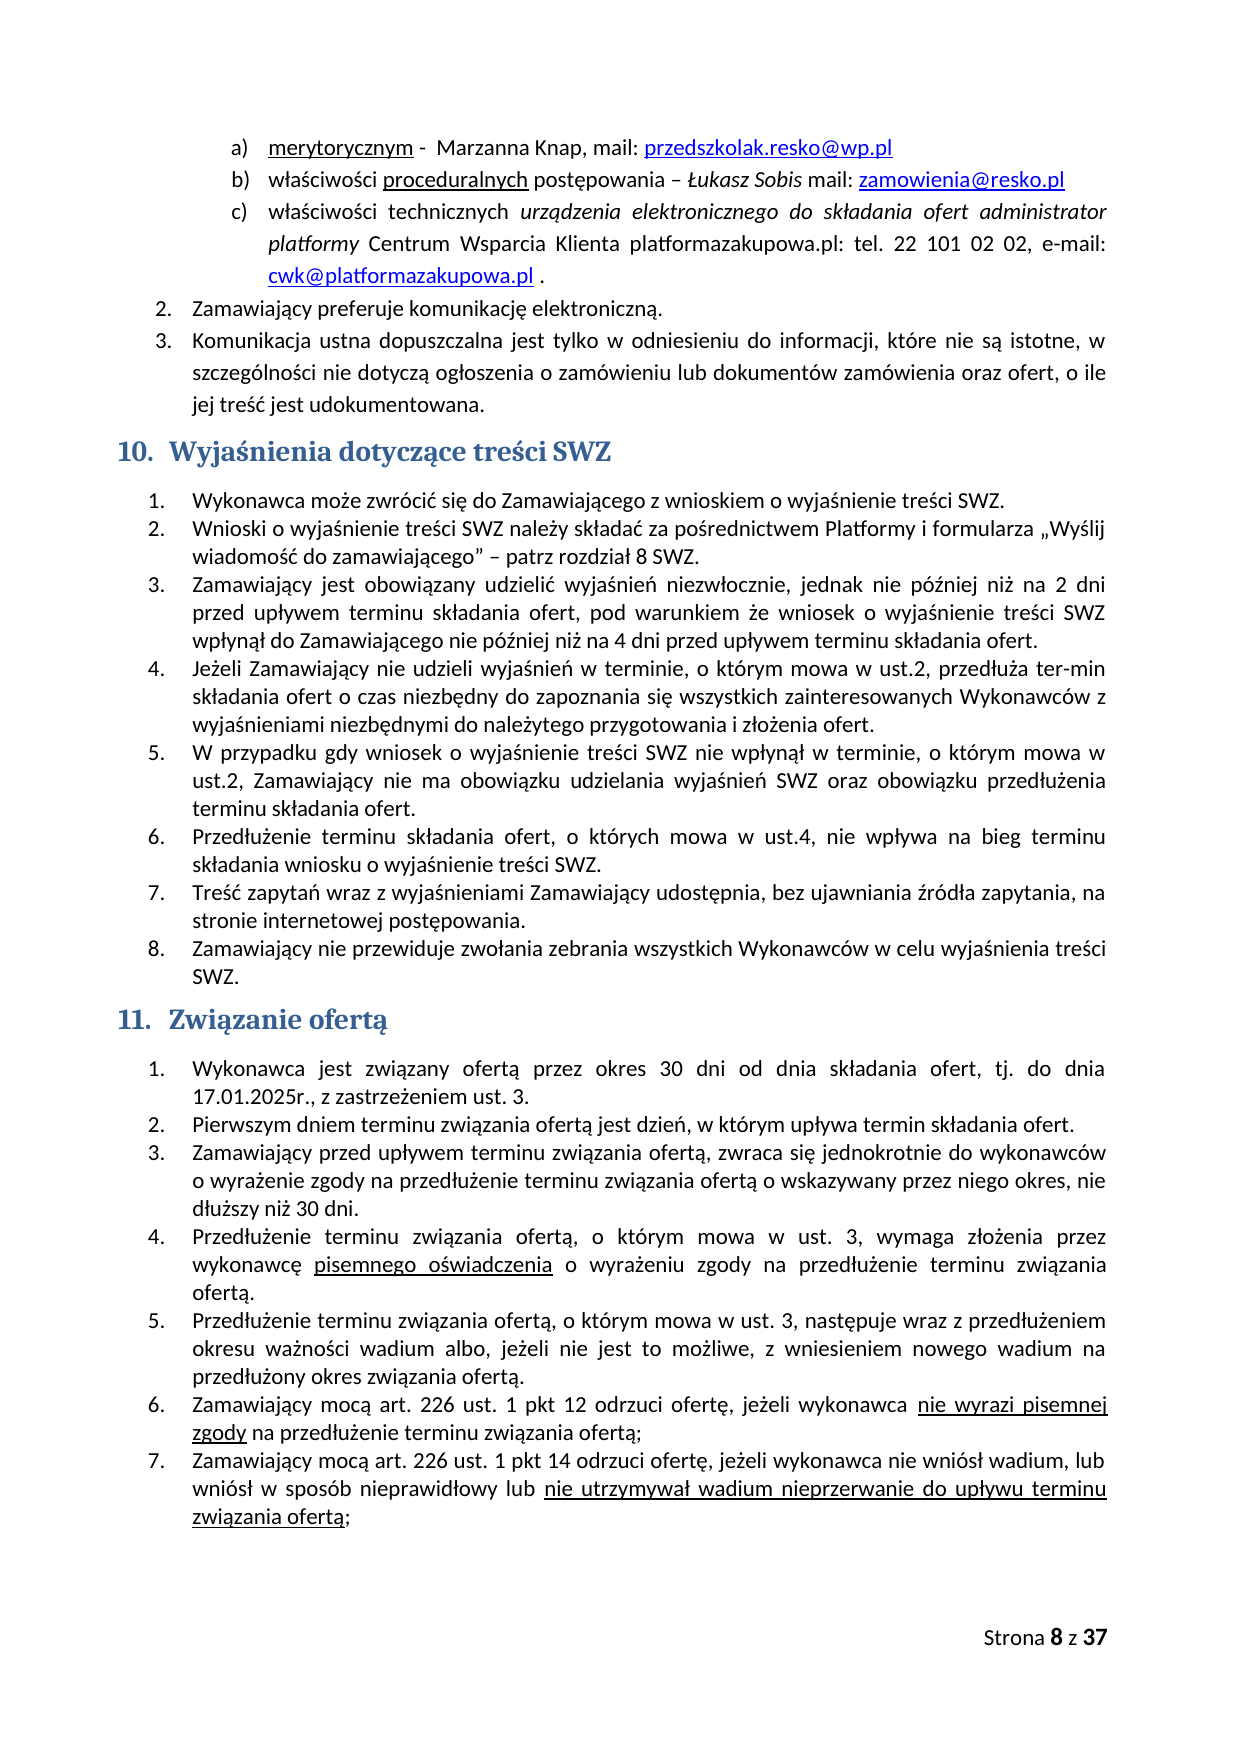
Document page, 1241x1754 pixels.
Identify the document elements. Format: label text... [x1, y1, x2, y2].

list merytorycznym - Marzanna Knap, mail: przedszkolak.resko@wp.pl [231, 133, 1107, 161]
list Wnioski o wyjaśnienie treści SWZ należy składać za pośrednictwem Platformy i formularza „Wyślij wiadomość do zamawiającego” – patrz rozdział 8 SWZ. [148, 514, 1107, 570]
list Zamawiający preferuje komunikację elektroniczną. [155, 294, 1107, 322]
list W przypadku gdy wniosek o wyjaśnienie treści SWZ nie wpłynął w terminie, o którym mowa w ust.2, Zamawiający nie ma obowiązku udzielania wyjaśnień SWZ oraz obowiązku przedłużenia terminu składania ofert. [148, 738, 1107, 822]
list Zamawiający jest obowiązany udzielić wyjaśnień niezwłocznie, jednak nie później niż na 2 dni przed upływem terminu składania ofert, pod warunkiem że wniosek o wyjaśnienie treści SWZ wpłynął do Zamawiającego nie później niż na 4 dni przed upływem terminu składania ofert. [148, 570, 1107, 654]
subtitle Związanie ofertą [118, 1003, 1107, 1037]
list Wykonawca może zwrócić się do Zamawiającego z wnioskiem o wyjaśnienie treści SWZ. [148, 486, 1107, 514]
list Przedłużenie terminu składania ofert, o których mowa w ust.4, nie wpływa na bieg terminu składania wniosku o wyjaśnienie treści SWZ. [148, 822, 1107, 878]
list Zamawiający mocą art. 226 ust. 1 pkt 12 odrzuci ofertę, jeżeli wykonawca nie wyrazi pisemnej zgody na przedłużenie terminu związania ofertą; [148, 1390, 1107, 1446]
subtitle Wyjaśnienia dotyczące treści SWZ [118, 435, 1107, 469]
list Zamawiający przed upływem terminu związania ofertą, zwraca się jednokrotnie do wykonawców o wyrażenie zgody na przedłużenie terminu związania ofertą o wskazywany przez niego okres, nie dłuższy niż 30 dni. [148, 1138, 1107, 1222]
list Przedłużenie terminu związania ofertą, o którym mowa w ust. 3, następuje wraz z przedłużeniem okresu ważności wadium albo, jeżeli nie jest to możliwe, z wniesieniem nowego wadium na przedłużony okres związania ofertą. [148, 1306, 1107, 1390]
list Zamawiający mocą art. 226 ust. 1 pkt 14 odrzuci ofertę, jeżeli wykonawca nie wniósł wadium, lub wniósł w sposób nieprawidłowy lub nie utrzymywał wadium nieprzerwanie do upływu terminu związania ofertą; [148, 1446, 1107, 1530]
list właściwości technicznych urządzenia elektronicznego do składania ofert administrator platformy Centrum Wsparcia Klienta platformazakupowa.pl: tel. 22 101 02 02, e-mail: cwk@platformazakupowa.pl . [231, 197, 1107, 290]
list Jeżeli Zamawiający nie udzieli wyjaśnień w terminie, o którym mowa w ust.2, przedłuża ter-min składania ofert o czas niezbędny do zapoznania się wszystkich zainteresowanych Wykonawców z wyjaśnieniami niezbędnymi do należytego przygotowania i złożenia ofert. [148, 654, 1107, 738]
list Komunikacja ustna dopuszczalna jest tylko w odniesieniu do informacji, które nie są istotne, w szczególności nie dotyczą ogłoszenia o zamówieniu lub dokumentów zamówienia oraz ofert, o ile jej treść jest udokumentowana. [155, 326, 1107, 418]
list właściwości proceduralnych postępowania – Łukasz Sobis mail: zamowienia@resko.pl [231, 165, 1107, 193]
list Zamawiający nie przewiduje zwołania zebrania wszystkich Wykonawców w celu wyjaśnienia treści SWZ. [148, 934, 1107, 991]
list Wykonawca jest związany ofertą przez okres 30 dni od dnia składania ofert, tj. do dnia 17.01.2025r., z zastrzeżeniem ust. 3. [148, 1054, 1107, 1110]
list Przedłużenie terminu związania ofertą, o którym mowa w ust. 3, wymaga złożenia przez wykonawcę pisemnego oświadczenia o wyrażeniu zgody na przedłużenie terminu związania ofertą. [148, 1222, 1107, 1306]
list Treść zapytań wraz z wyjaśnieniami Zamawiający udostępnia, bez ujawniania źródła zapytania, na stronie internetowej postępowania. [148, 878, 1107, 934]
list Pierwszym dniem terminu związania ofertą jest dzień, w którym upływa termin składania ofert. [148, 1110, 1107, 1138]
